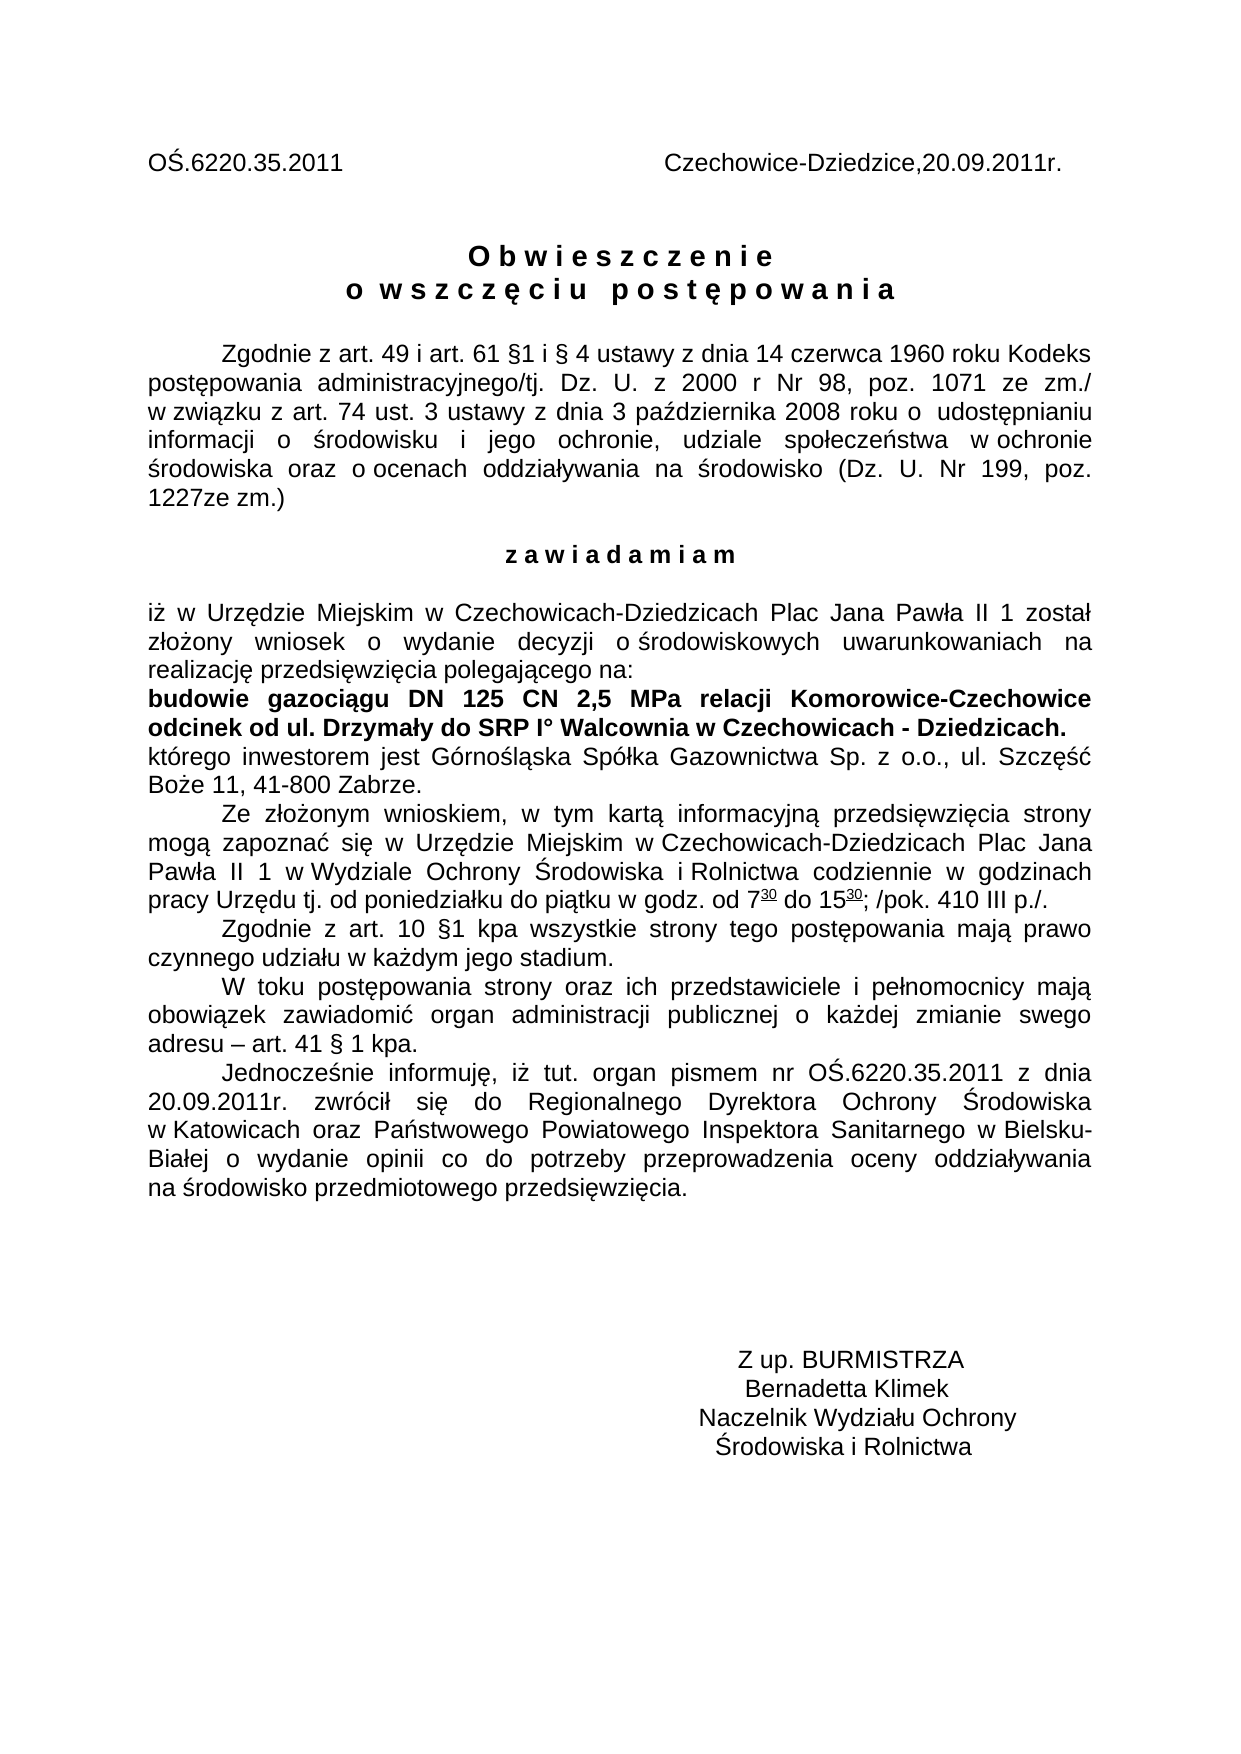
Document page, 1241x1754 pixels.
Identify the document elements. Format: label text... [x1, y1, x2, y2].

text OŚ.6220.35.2011 Czechowice-Dziedzice,20.09.2011r. [148, 148, 1093, 176]
text którego inwestorem jest Górnośląska Spółka Gazownictwa Sp. z o.o., ul. Szczęść Boże 11, 41-800 Zabrze. [148, 742, 1093, 799]
text O b w i e s z c z e n i e [148, 239, 1093, 272]
text o w s z c z ę c i u p o s t ę p o w a n i a [148, 272, 1093, 306]
text Ze złożonym wnioskiem, w tym kartą informacyjną przedsięwzięcia strony mogą zapoznać się w Urzędzie Miejskim w Czechowicach-Dziedzicach Plac Jana Pawła II 1 w Wydziale Ochrony Środowiska i Rolnictwa codziennie w godzinach pracy Urzędu tj. od poniedziałku do piątku w godz. od 730 do 1530; /pok. 410 III p./. [148, 799, 1093, 914]
text Z up. BURMISTRZA [148, 1346, 1093, 1374]
text Środowiska i Rolnictwa [148, 1432, 1093, 1461]
text Zgodnie z art. 10 §1 kpa wszystkie strony tego postępowania mają prawo czynnego udziału w każdym jego stadium. [148, 914, 1093, 972]
text Zgodnie z art. 49 i art. 61 §1 i § 4 ustawy z dnia 14 czerwca 1960 roku Kodeks postępowania administracyjnego/tj. Dz. U. z 2000 r Nr 98, poz. 1071 ze zm./ w związku z art. 74 ust. 3 ustawy z dnia 3 października 2008 roku o udostępnianiu informacji o środowisku i jego ochronie, udziale społeczeństwa w ochronie środowiska oraz o ocenach oddziaływania na środowisko (Dz. U. Nr 199, poz. 1227ze zm.) [148, 339, 1093, 512]
text Jednocześnie informuję, iż tut. organ pismem nr OŚ.6220.35.2011 z dnia 20.09.2011r. zwrócił się do Regionalnego Dyrektora Ochrony Środowiska w Katowicach oraz Państwowego Powiatowego Inspektora Sanitarnego w Bielsku-Białej o wydanie opinii co do potrzeby przeprowadzenia oceny oddziaływania na środowisko przedmiotowego przedsięwzięcia. [148, 1058, 1093, 1202]
text Naczelnik Wydziału Ochrony [148, 1403, 1093, 1432]
text z a w i a d a m i a m [148, 541, 1093, 569]
text iż w Urzędzie Miejskim w Czechowicach-Dziedzicach Plac Jana Pawła II 1 został złożony wniosek o wydanie decyzji o środowiskowych uwarunkowaniach na realizację przedsięwzięcia polegającego na: [148, 598, 1093, 684]
text budowie gazociągu DN 125 CN 2,5 MPa relacji Komorowice-Czechowice odcinek od ul. Drzymały do SRP I° Walcownia w Czechowicach - Dziedzicach. [148, 684, 1093, 742]
text W toku postępowania strony oraz ich przedstawiciele i pełnomocnicy mają obowiązek zawiadomić organ administracji publicznej o każdej zmianie swego adresu – art. 41 § 1 kpa. [148, 972, 1093, 1058]
text Bernadetta Klimek [148, 1374, 1093, 1403]
